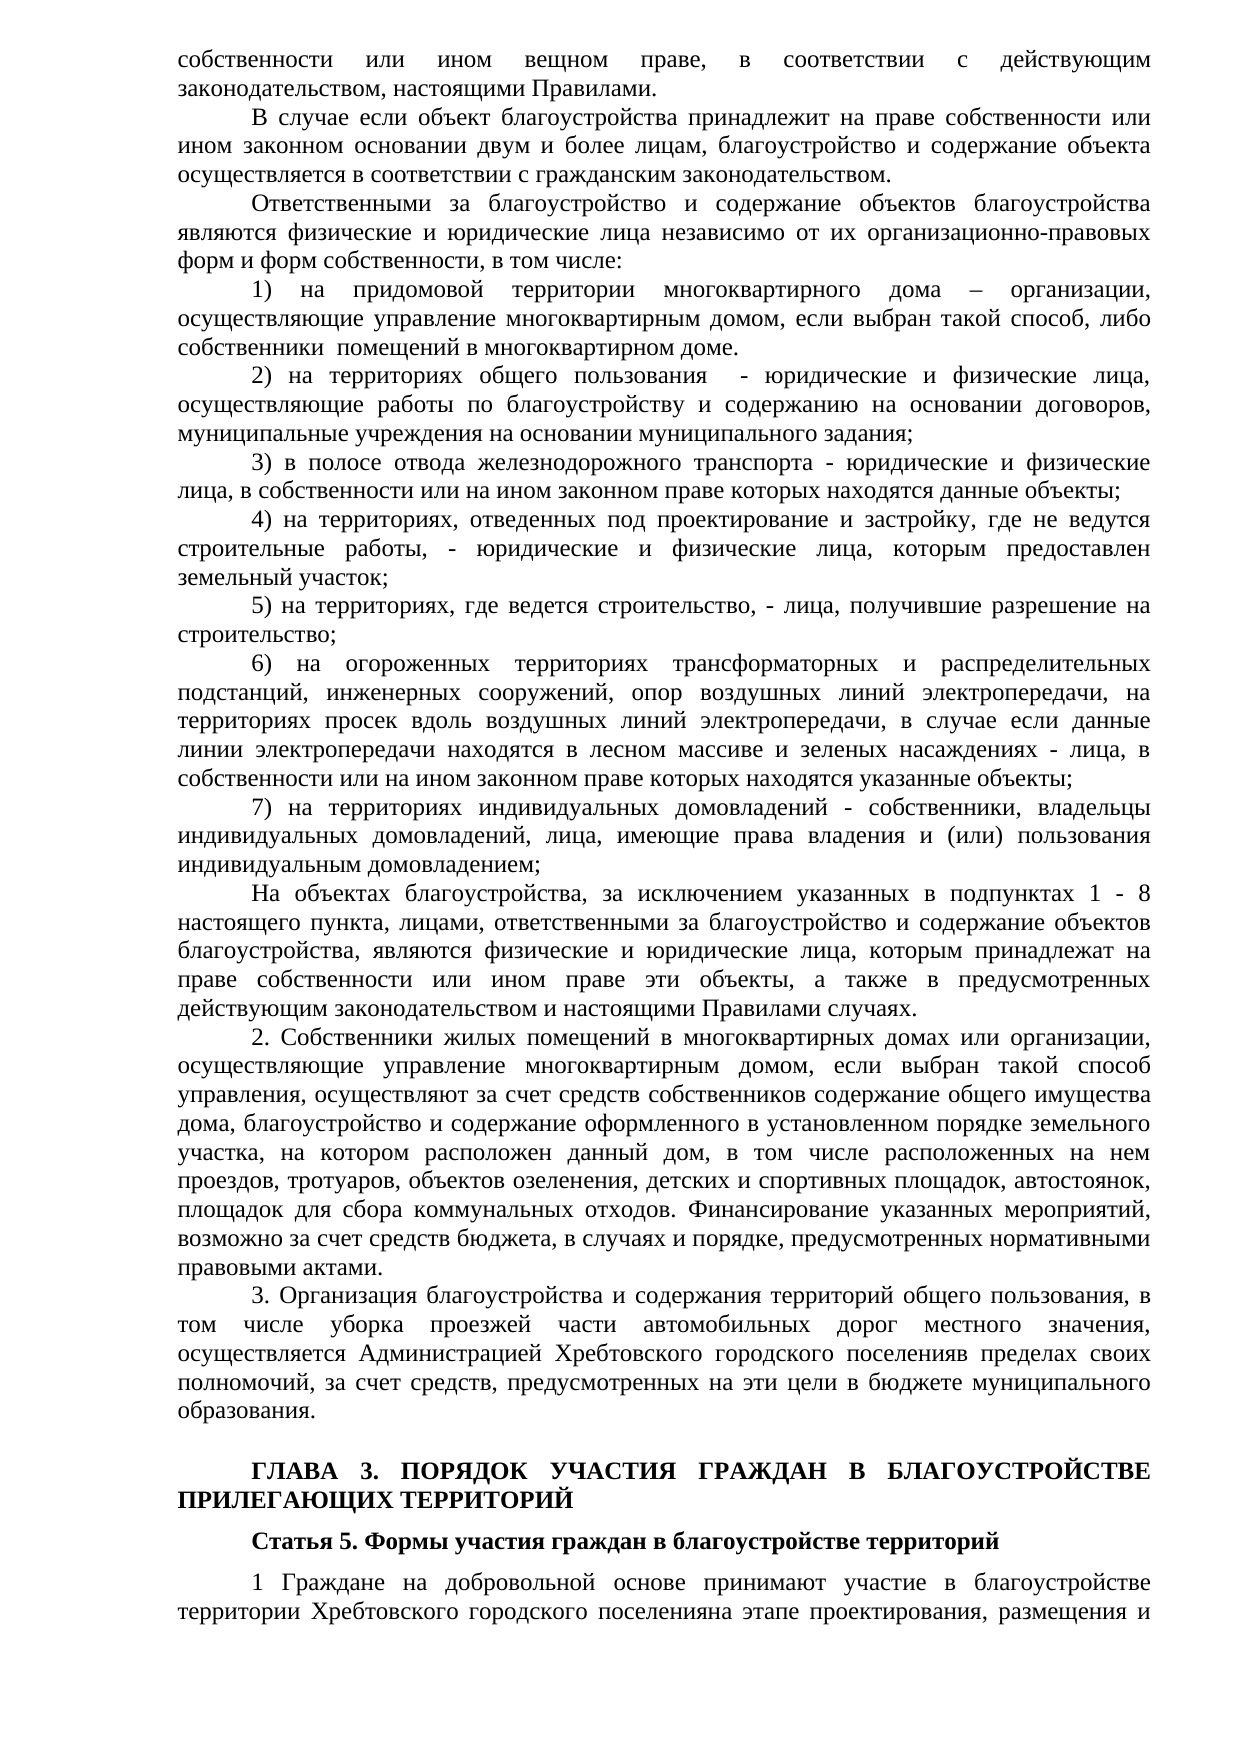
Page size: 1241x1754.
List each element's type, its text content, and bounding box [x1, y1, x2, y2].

text 6) на огороженных территориях трансформаторных и распределительных подстанций, инженерных сооружений, опор воздушных линий электропередачи, на территориях просек вдоль воздушных линий электропередачи, в случае если данные линии электропередачи находятся в лесном массиве и зеленых насаждениях - лица, в собственности или на ином законном праве которых находятся указанные объекты; [177, 648, 1152, 792]
text Ответственными за благоустройство и содержание объектов благоустройства являются физические и юридические лица независимо от их организационно-правовых форм и форм собственности, в том числе: [177, 188, 1152, 274]
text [177, 44, 1152, 102]
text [177, 1567, 1152, 1625]
text 7) на территориях индивидуальных домовладений - собственники, владельцы индивидуальных домовладений, лица, имеющие права владения и (или) пользования индивидуальным домовладением; [177, 792, 1152, 878]
text 2. Собственники жилых помещений в многоквартирных домах или организации, осуществляющие управление многоквартирным домом, если выбран такой способ управления, осуществляют за счет средств собственников содержание общего имущества дома, благоустройство и содержание оформленного в установленном порядке земельного участка, на котором расположен данный дом, в том числе расположенных на нем проездов, тротуаров, объектов озеленения, детских и спортивных площадок, автостоянок, площадок для сбора коммунальных отходов. Финансирование указанных мероприятий, возможно за счет средств бюджета, в случаях и порядке, предусмотренных нормативными правовыми актами. [177, 1022, 1152, 1281]
text ГЛАВА 3. ПОРЯДОК УЧАСТИЯ ГРАЖДАН В БЛАГОУСТРОЙСТВЕ ПРИЛЕГАЮЩИХ ТЕРРИТОРИЙ [177, 1456, 1152, 1513]
text 2) на территориях общего пользования - юридические и физические лица, осуществляющие работы по благоустройству и содержанию на основании договоров, муниципальные учреждения на основании муниципального задания; [177, 361, 1152, 447]
text 5) на территориях, где ведется строительство, - лица, получившие разрешение на строительство; [177, 591, 1152, 648]
text 3) в полосе отвода железнодорожного транспорта - юридические и физические лица, в собственности или на ином законном праве которых находятся данные объекты; [177, 447, 1152, 504]
text 4) на территориях, отведенных под проектирование и застройку, где не ведутся строительные работы, - юридические и физические лица, которым предоставлен земельный участок; [177, 504, 1152, 591]
text На объектах благоустройства, за исключением указанных в подпунктах 1 - 8 настоящего пункта, лицами, ответственными за благоустройство и содержание объектов благоустройства, являются физические и юридические лица, которым принадлежат на праве собственности или ином праве эти объекты, а также в предусмотренных действующим законодательством и настоящими Правилами случаях. [177, 878, 1152, 1022]
text 1) на придомовой территории многоквартирного дома – организации, осуществляющие управление многоквартирным домом, если выбран такой способ, либо собственники помещений в многоквартирном доме. [177, 274, 1152, 361]
text Статья 5. Формы участия граждан в благоустройстве территорий [177, 1526, 1152, 1555]
text В случае если объект благоустройства принадлежит на праве собственности или ином законном основании двум и более лицам, благоустройство и содержание объекта осуществляется в соответствии с гражданским законодательством. [177, 102, 1152, 188]
text 3. Организация благоустройства и содержания территорий общего пользования, в том числе уборка проезжей части автомобильных дорог местного значения, осуществляется Администрацией Хребтовского городского поселенияв пределах своих полномочий, за счет средств, предусмотренных на эти цели в бюджете муниципального образования. [177, 1281, 1152, 1424]
